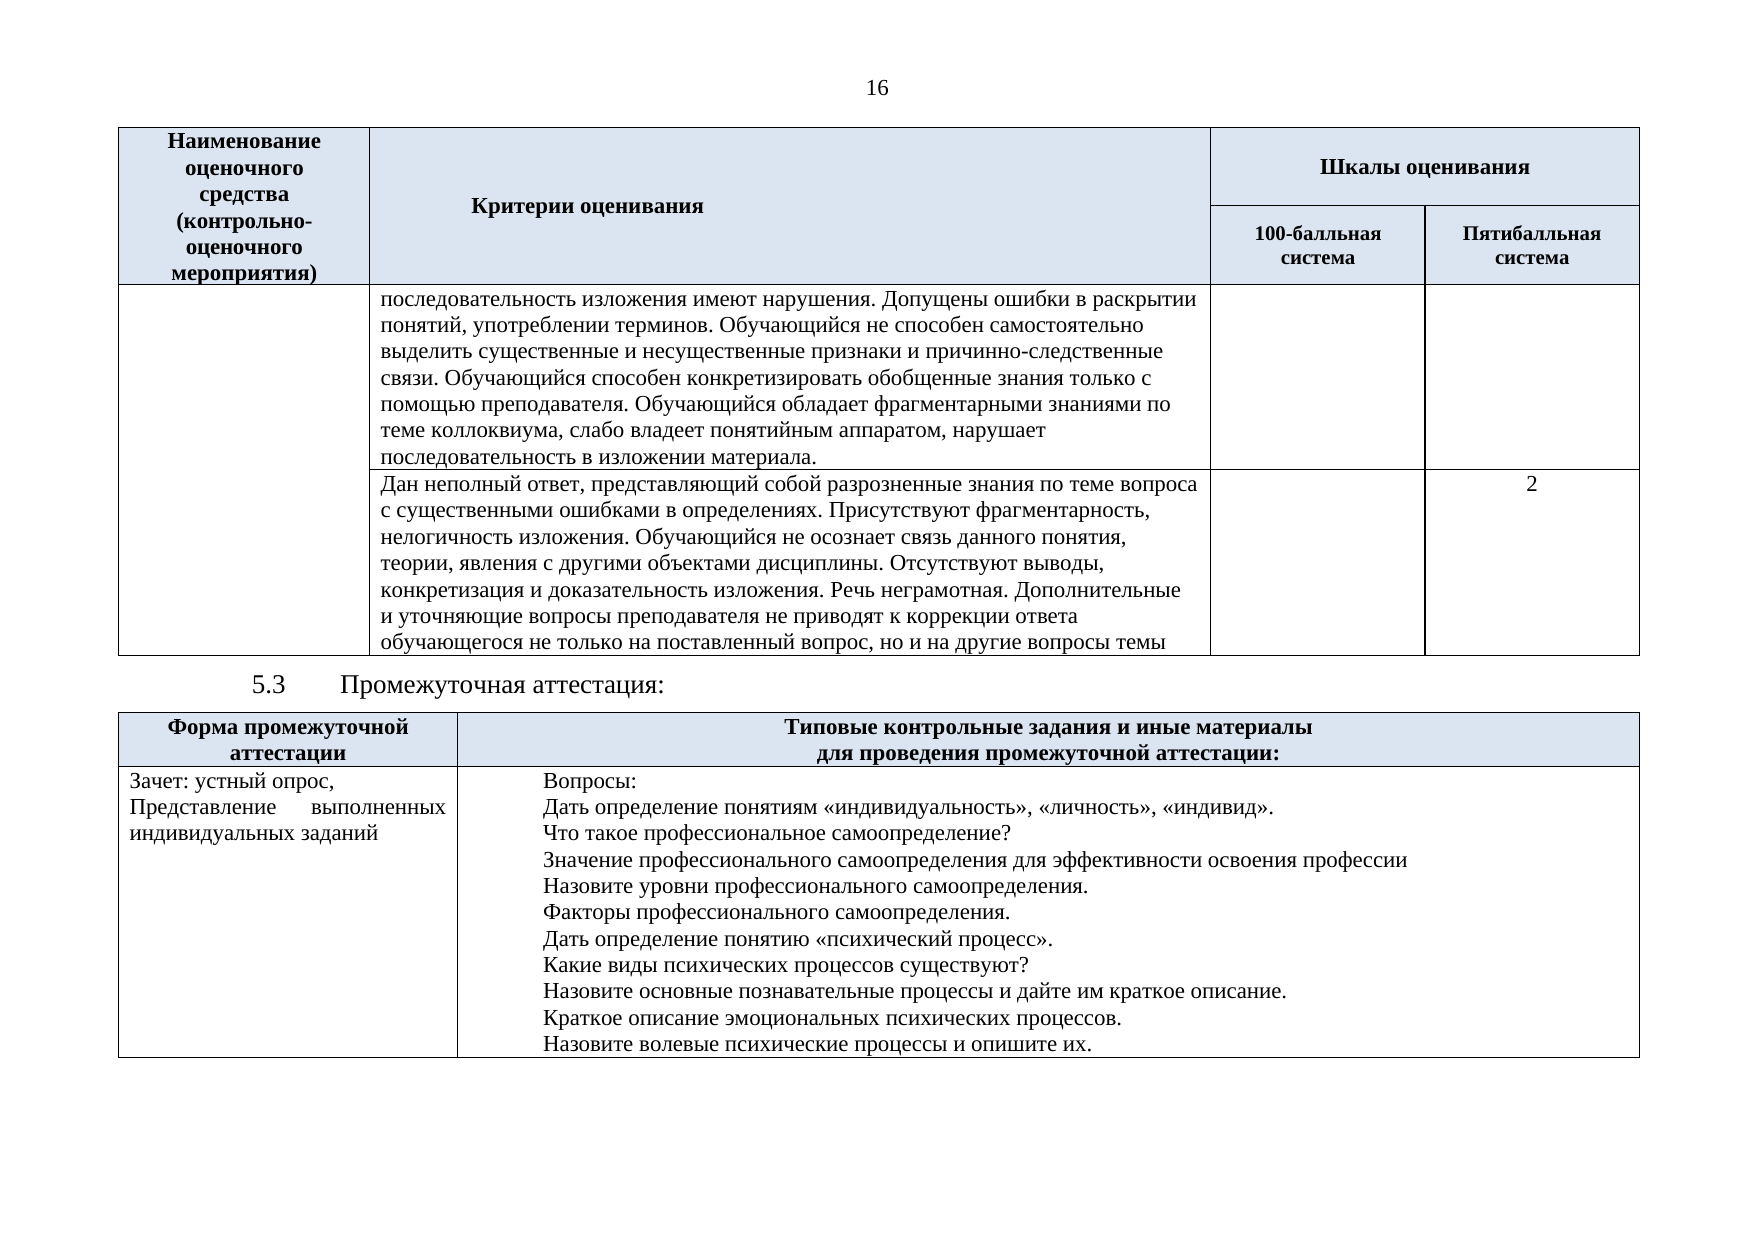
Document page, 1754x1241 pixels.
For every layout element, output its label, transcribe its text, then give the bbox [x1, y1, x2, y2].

table_header Шкалы оценивания [1211, 128, 1639, 205]
table_header Типовые контрольные задания и иные материалы для проведения промежуточной аттестации: [458, 713, 1639, 766]
table_cell [1211, 285, 1424, 469]
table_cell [119, 767, 457, 1057]
table_header Форма промежуточной аттестации [119, 713, 457, 766]
table_cell 3 [1426, 285, 1639, 469]
table_cell [1211, 470, 1424, 655]
subtitle Промежуточная аттестация: [192, 668, 1636, 699]
table_cell 100-балльная система [1211, 206, 1424, 284]
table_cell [458, 767, 1639, 1057]
table_cell Дан неполный ответ, представляющий собой разрозненные знания по теме вопроса с существенными ошибками в определениях. Присутствуют фрагментарность, нелогичность изложения. Обучающийся не осознает связь данного понятия, теории, явления с другими объектами дисциплины. Отсутствуют выводы, конкретизация и доказательность изложения. Речь неграмотная. Дополнительные и уточняющие вопросы преподавателя не приводят к коррекции ответа обучающегося не только на поставленный вопрос, но и на другие вопросы темы [370, 470, 1210, 655]
table_header Критерии оценивания [370, 128, 1210, 284]
table_cell 2 [1426, 470, 1639, 655]
table_cell Пятибалльная система [1426, 206, 1639, 284]
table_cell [370, 285, 1210, 469]
table_header Наименование оценочного средства (контрольно-оценочного мероприятия) [119, 128, 369, 284]
